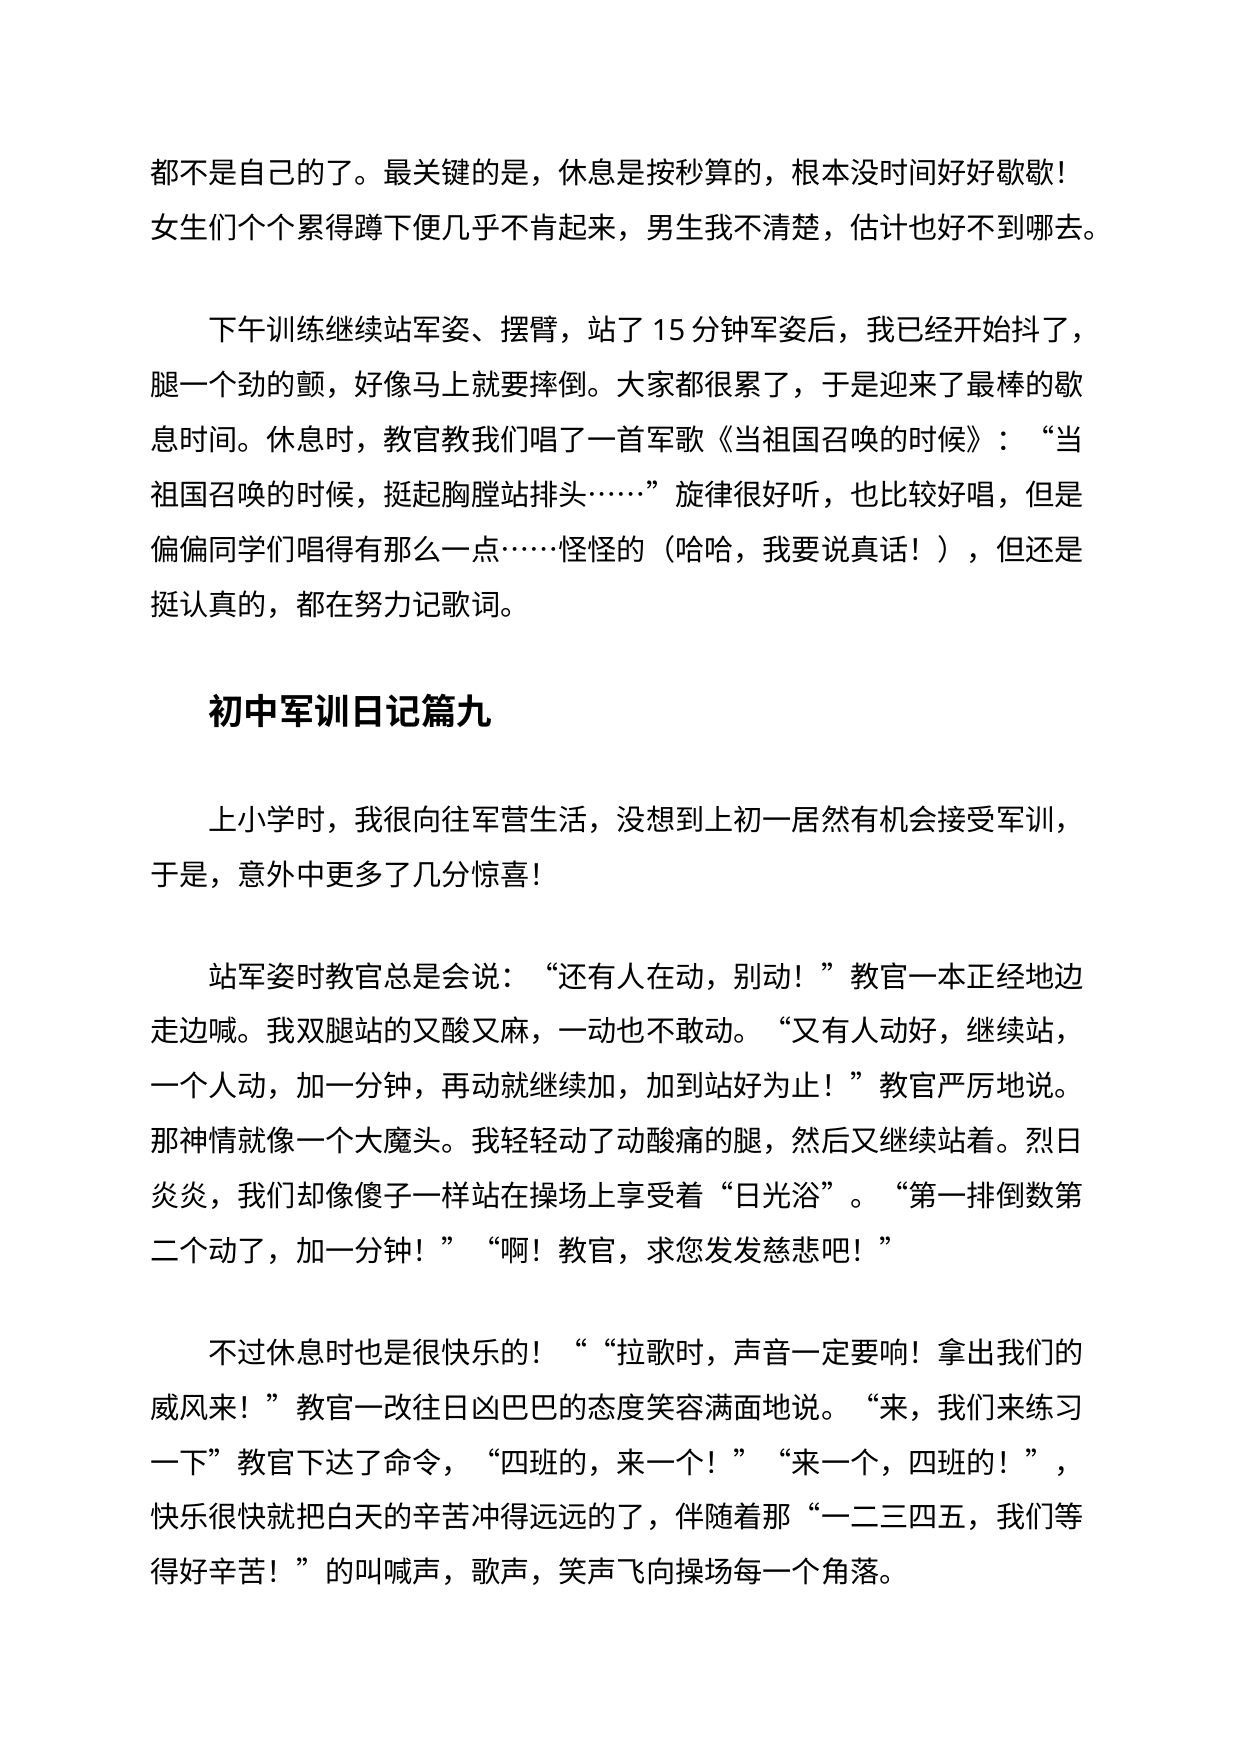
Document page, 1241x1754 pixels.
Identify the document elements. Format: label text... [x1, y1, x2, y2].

text 初中军训日记篇九 [150, 683, 1090, 734]
text 下午训练继续站军姿、摆臂，站了15分钟军姿后，我已经开始抖了，腿一个劲的颤，好像马上就要摔倒。大家都很累了，于是迎来了最棒的歇息时间。休息时，教官教我们唱了一首军歌《当祖国召唤的时候》：“当祖国召唤的时候，挺起胸膛站排头……”旋律很好听，也比较好唱，但是偏偏同学们唱得有那么一点……怪怪的（哈哈，我要说真话！），但还是挺认真的，都在努力记歌词。 [150, 307, 1090, 623]
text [150, 150, 1090, 247]
text 上小学时，我很向往军营生活，没想到上初一居然有机会接受军训，于是，意外中更多了几分惊喜！ [150, 796, 1090, 894]
text 不过休息时也是很快乐的！““拉歌时，声音一定要响！拿出我们的威风来！”教官一改往日凶巴巴的态度笑容满面地说。“来，我们来练习一下”教官下达了命令，“四班的，来一个！”“来一个，四班的！”，快乐很快就把白天的辛苦冲得远远的了，伴随着那“一二三四五，我们等得好辛苦！”的叫喊声，歌声，笑声飞向操场每一个角落。 [150, 1329, 1090, 1591]
text 站军姿时教官总是会说：“还有人在动，别动！”教官一本正经地边走边喊。我双腿站的又酸又麻，一动也不敢动。“又有人动好，继续站，一个人动，加一分钟，再动就继续加，加到站好为止！”教官严厉地说。那神情就像一个大魔头。我轻轻动了动酸痛的腿，然后又继续站着。烈日炎炎，我们却像傻子一样站在操场上享受着“日光浴”。“第一排倒数第二个动了，加一分钟！”“啊！教官，求您发发慈悲吧！” [150, 953, 1090, 1270]
